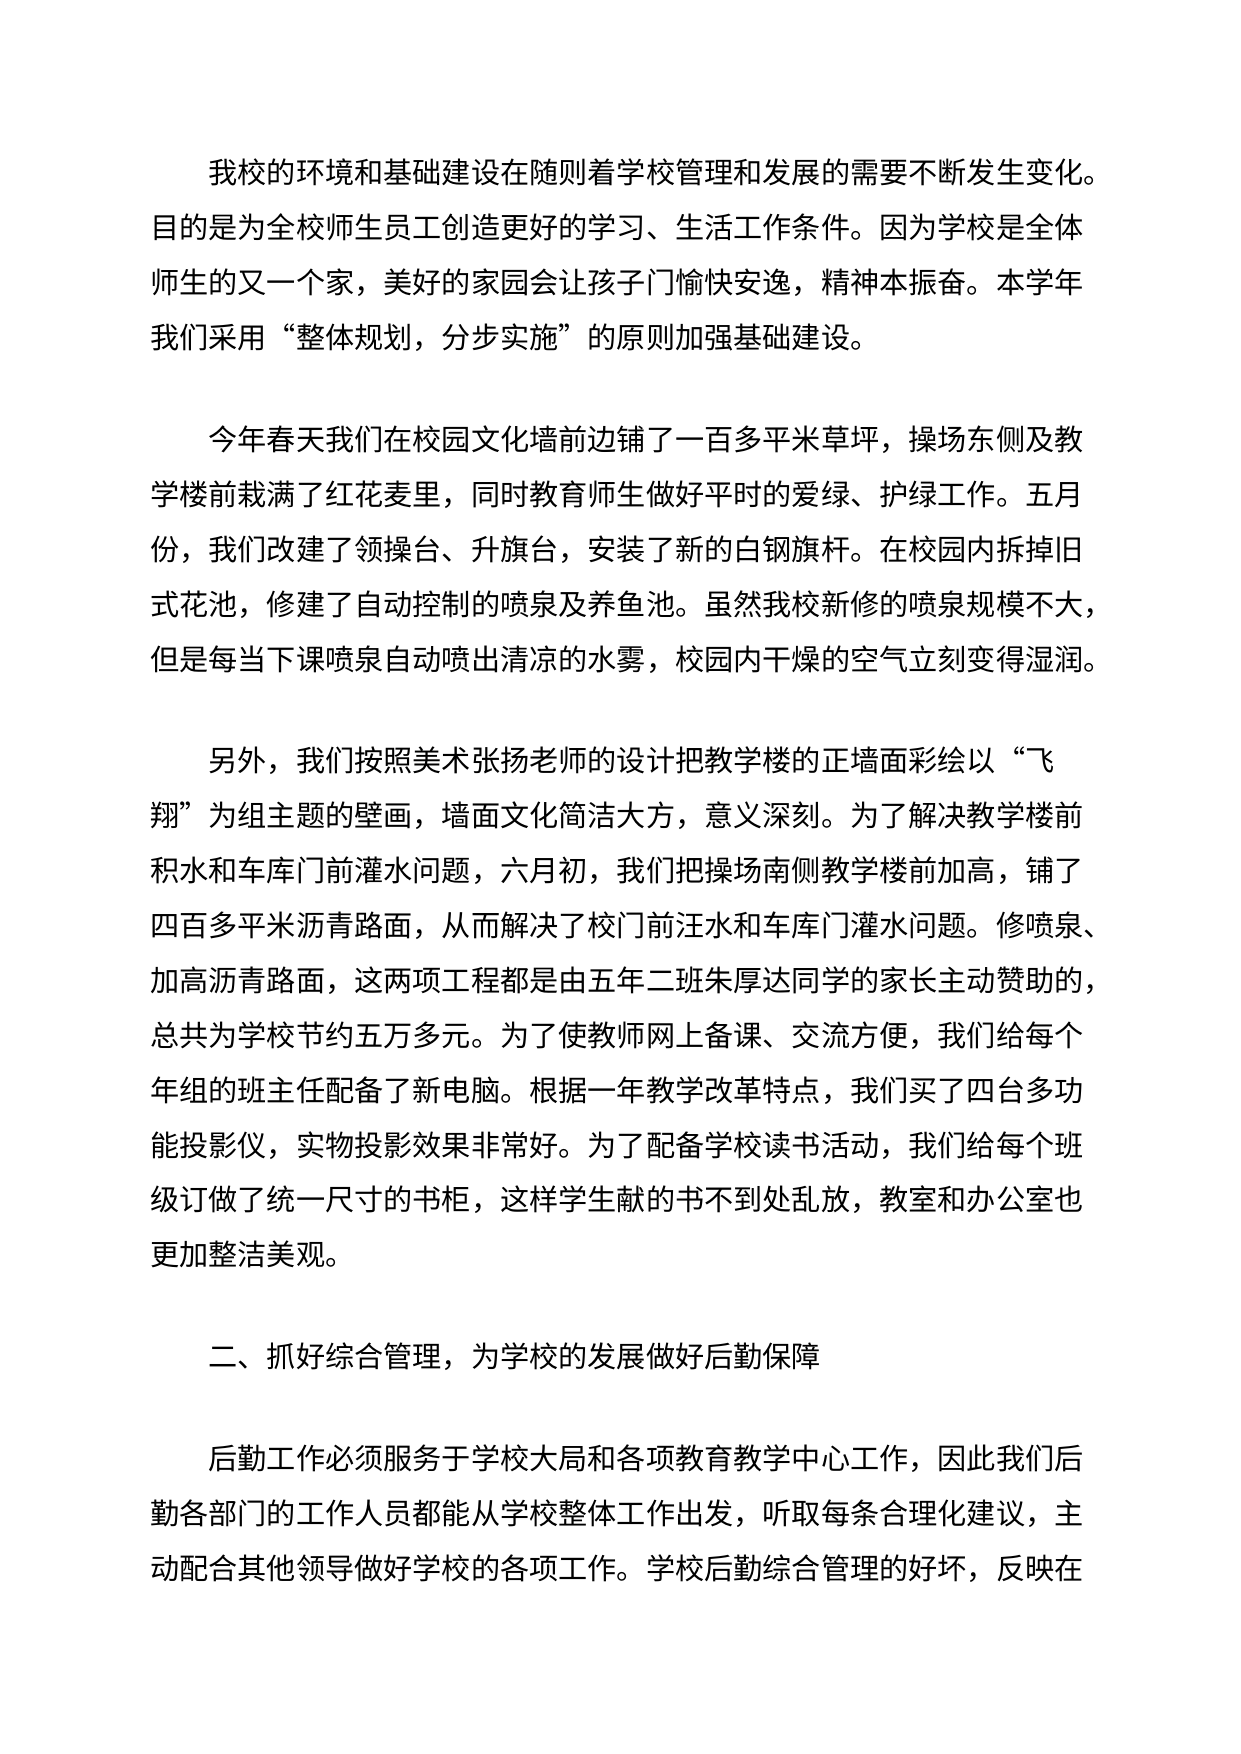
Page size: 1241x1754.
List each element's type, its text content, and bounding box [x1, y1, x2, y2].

text 另外，我们按照美术张扬老师的设计把教学楼的正墙面彩绘以“飞翔”为组主题的壁画，墙面文化简洁大方，意义深刻。为了解决教学楼前积水和车库门前灌水问题，六月初，我们把操场南侧教学楼前加高，铺了四百多平米沥青路面，从而解决了校门前汪水和车库门灌水问题。修喷泉、加高沥青路面，这两项工程都是由五年二班朱厚达同学的家长主动赞助的，总共为学校节约五万多元。为了使教师网上备课、交流方便，我们给每个年组的班主任配备了新电脑。根据一年教学改革特点，我们买了四台多功能投影仪，实物投影效果非常好。为了配备学校读书活动，我们给每个班级订做了统一尺寸的书柜，这样学生献的书不到处乱放，教室和办公室也更加整洁美观。 [150, 738, 1090, 1274]
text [150, 1435, 1090, 1587]
text 二、抓好综合管理，为学校的发展做好后勤保障 [150, 1334, 1090, 1376]
text 我校的环境和基础建设在随则着学校管理和发展的需要不断发生变化。目的是为全校师生员工创造更好的学习、生活工作条件。因为学校是全体师生的又一个家，美好的家园会让孩子门愉快安逸，精神本振奋。本学年我们采用“整体规划，分步实施”的原则加强基础建设。 [150, 150, 1090, 357]
text 今年春天我们在校园文化墙前边铺了一百多平米草坪，操场东侧及教学楼前栽满了红花麦里，同时教育师生做好平时的爱绿、护绿工作。五月份，我们改建了领操台、升旗台，安装了新的白钢旗杆。在校园内拆掉旧式花池，修建了自动控制的喷泉及养鱼池。虽然我校新修的喷泉规模不大，但是每当下课喷泉自动喷出清凉的水雾，校园内干燥的空气立刻变得湿润。 [150, 416, 1090, 678]
